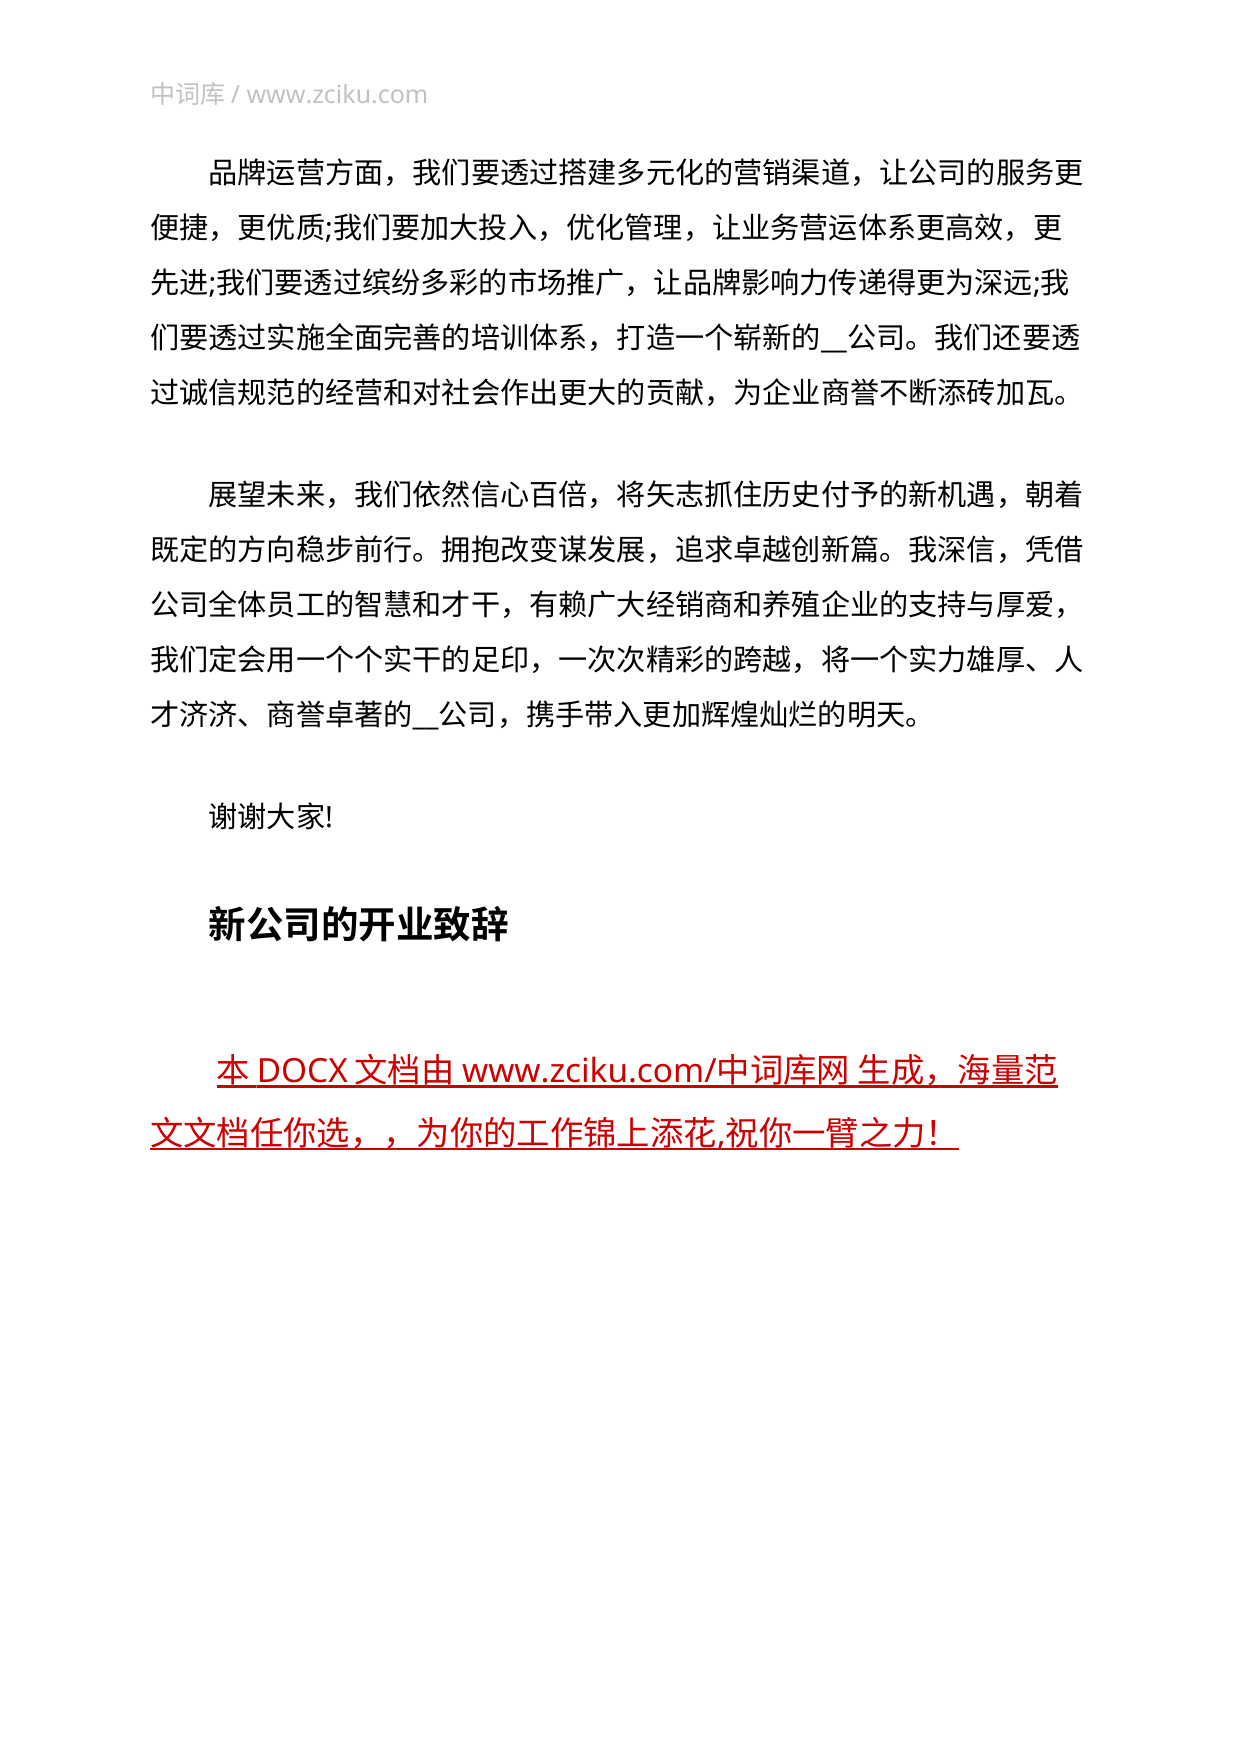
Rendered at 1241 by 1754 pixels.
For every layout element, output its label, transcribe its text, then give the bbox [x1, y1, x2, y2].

text 本DOCX文档由 www.zciku.com/中词库网 生成，海量范文文档任你选，，为你的工作锦上添花,祝你一臂之力！ [150, 1044, 1090, 1155]
text 品牌运营方面，我们要透过搭建多元化的营销渠道，让公司的服务更便捷，更优质;我们要加大投入，优化管理，让业务营运体系更高效，更先进;我们要透过缤纷多彩的市场推广，让品牌影响力传递得更为深远;我们要透过实施全面完善的培训体系，打造一个崭新的__公司。我们还要透过诚信规范的经营和对社会作出更大的贡献，为企业商誉不断添砖加瓦。 [150, 150, 1090, 412]
text 谢谢大家! [150, 793, 1090, 836]
text 展望未来，我们依然信心百倍，将矢志抓住历史付予的新机遇，朝着既定的方向稳步前行。拥抱改变谋发展，追求卓越创新篇。我深信，凭借公司全体员工的智慧和才干，有赖广大经销商和养殖企业的支持与厚爱，我们定会用一个个实干的足印，一次次精彩的跨越，将一个实力雄厚、人才济济、商誉卓著的__公司，携手带入更加辉煌灿烂的明天。 [150, 472, 1090, 734]
text 新公司的开业致辞 [150, 895, 1090, 949]
